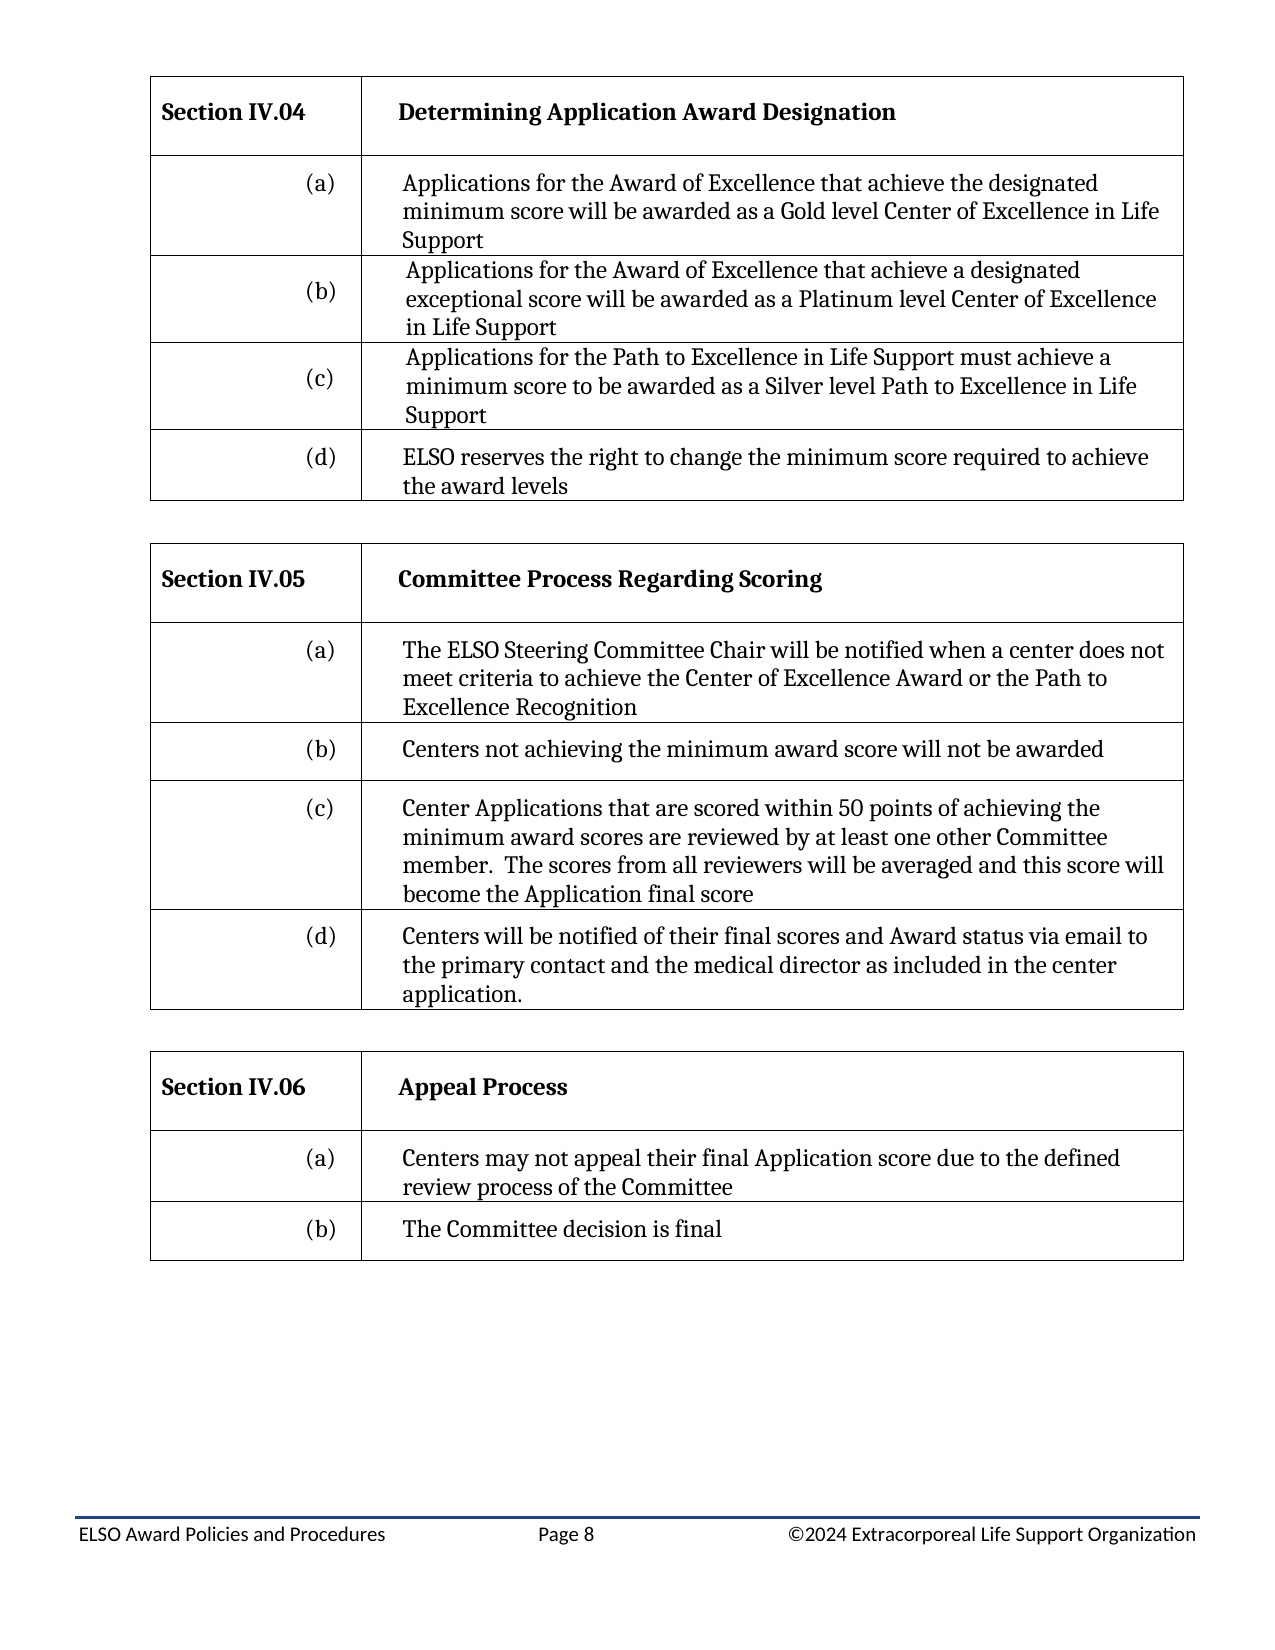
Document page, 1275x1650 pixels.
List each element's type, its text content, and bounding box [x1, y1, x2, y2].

table_header Determining Application Award Designation [362, 77, 1183, 155]
table_header [151, 77, 361, 155]
table_cell [151, 156, 361, 255]
table_cell Center Applications that are scored within 50 points of achieving the minimum award scores are reviewed by at least one other Committee member. The scores from all reviewers will be averaged and this score will become the Application final score [362, 781, 1183, 909]
table_cell Centers will be notified of their final scores and Award status via email to the primary contact and the medical director as included in the center application. [362, 910, 1183, 1008]
table_cell [151, 1131, 361, 1201]
table_cell [151, 910, 361, 1008]
table_cell [151, 1202, 361, 1259]
table_cell Centers not achieving the minimum award score will not be awarded [362, 723, 1183, 780]
table_header Appeal Process [362, 1052, 1183, 1130]
table_cell [151, 623, 361, 722]
table_cell ELSO reserves the right to change the minimum score required to achieve the award levels [362, 430, 1183, 500]
table_header [151, 1052, 361, 1130]
table_cell Applications for the Path to Excellence in Life Support must achieve a minimum score to be awarded as a Silver level Path to Excellence in Life Support [362, 343, 1183, 429]
table_cell Applications for the Award of Excellence that achieve the designated minimum score will be awarded as a Gold level Center of Excellence in Life Support [362, 156, 1183, 255]
table_cell Applications for the Award of Excellence that achieve a designated exceptional score will be awarded as a Platinum level Center of Excellence in Life Support [362, 256, 1183, 342]
table_header [151, 544, 361, 622]
table_cell The ELSO Steering Committee Chair will be notified when a center does not meet criteria to achieve the Center of Excellence Award or the Path to Excellence Recognition [362, 623, 1183, 722]
table_header Committee Process Regarding Scoring [362, 544, 1183, 622]
table_cell [151, 430, 361, 500]
table_cell [151, 343, 361, 429]
table_cell The Committee decision is final [362, 1202, 1183, 1259]
table_cell [151, 781, 361, 909]
table_cell [151, 723, 361, 780]
table_cell [151, 256, 361, 342]
table_cell Centers may not appeal their final Application score due to the defined review process of the Committee [362, 1131, 1183, 1201]
